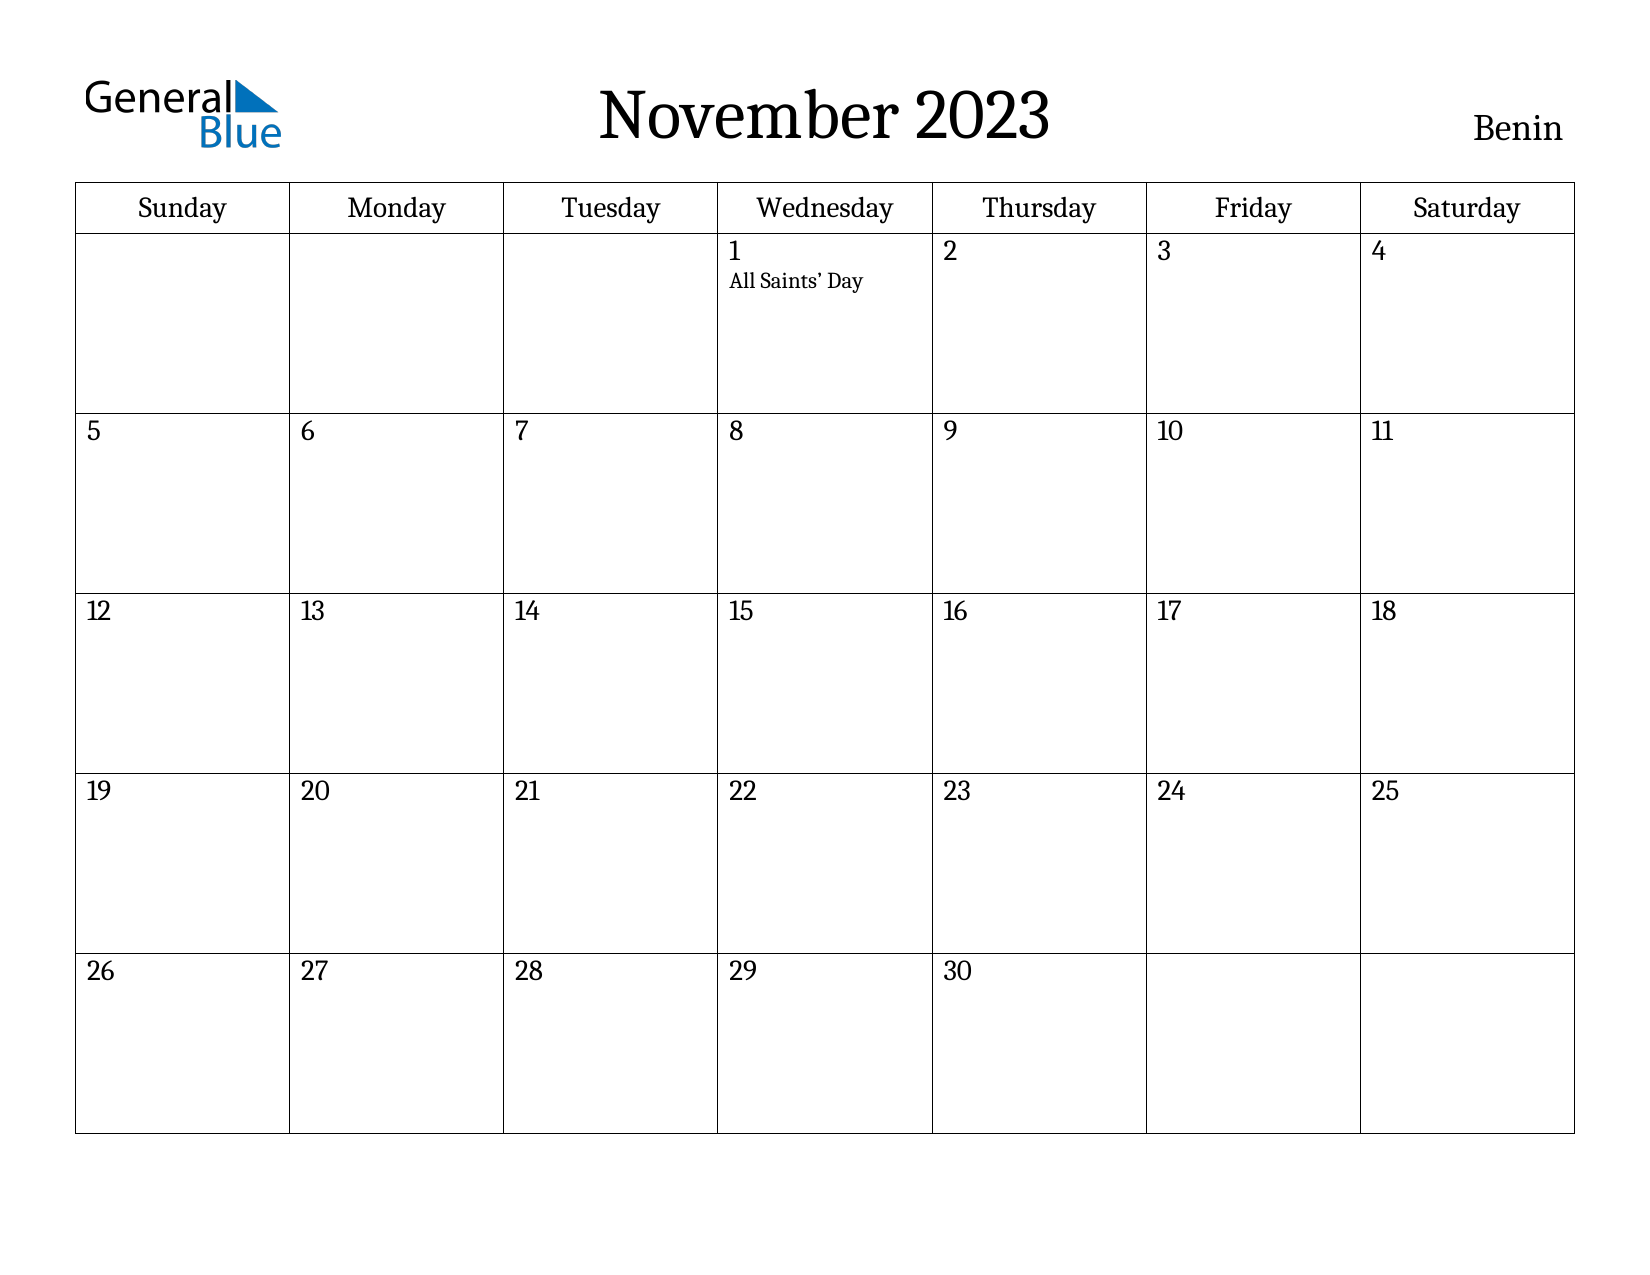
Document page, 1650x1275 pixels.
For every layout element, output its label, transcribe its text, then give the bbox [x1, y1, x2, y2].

table_cell All Saints’ Day [718, 267, 932, 413]
table_cell 23 [933, 774, 1146, 807]
table_cell Thursday [933, 183, 1146, 233]
table_cell [290, 448, 503, 593]
table_header November 2023 [504, 75, 1146, 182]
table_cell [1361, 627, 1574, 773]
table_cell [1147, 448, 1360, 593]
table_cell [290, 234, 503, 267]
table_cell 3 [1147, 234, 1360, 267]
table_cell 12 [76, 594, 289, 627]
table_cell 13 [290, 594, 503, 627]
table_cell [504, 234, 717, 267]
table_cell 22 [718, 774, 932, 807]
table_cell 9 [933, 414, 1146, 447]
table_cell 29 [718, 954, 932, 987]
table_cell [1147, 627, 1360, 773]
table_cell 2 [933, 234, 1146, 267]
table_cell 8 [718, 414, 932, 447]
table_cell [76, 988, 289, 1133]
table_cell 7 [504, 414, 717, 447]
table_cell Tuesday [504, 183, 717, 233]
table_cell [1147, 267, 1360, 413]
table_cell Wednesday [718, 183, 932, 233]
table_cell [76, 267, 289, 413]
table_cell 15 [718, 594, 932, 627]
table_header [76, 75, 503, 182]
table_cell 27 [290, 954, 503, 987]
table_cell 18 [1361, 594, 1574, 627]
table_cell [76, 448, 289, 593]
table_cell [933, 627, 1146, 773]
table_cell 28 [504, 954, 717, 987]
table_cell [1361, 267, 1574, 413]
table_cell 6 [290, 414, 503, 447]
table_cell [933, 448, 1146, 593]
table_cell 11 [1361, 414, 1574, 447]
table_cell [933, 808, 1146, 953]
table_cell [718, 448, 932, 593]
table_cell [76, 234, 289, 267]
table_cell [290, 808, 503, 953]
table_cell [1147, 954, 1360, 987]
table_cell [1361, 808, 1574, 953]
picture [86, 80, 281, 148]
table_cell [718, 988, 932, 1133]
table_cell Saturday [1361, 183, 1574, 233]
table_cell [1147, 988, 1360, 1133]
table_cell 16 [933, 594, 1146, 627]
table_cell [504, 448, 717, 593]
table_cell 10 [1147, 414, 1360, 447]
table_cell 30 [933, 954, 1146, 987]
table_cell [290, 267, 503, 413]
table_cell [933, 988, 1146, 1133]
table_cell [504, 627, 717, 773]
table_cell 24 [1147, 774, 1360, 807]
table_cell [76, 808, 289, 953]
table_cell [504, 988, 717, 1133]
table_cell 21 [504, 774, 717, 807]
table_cell [1361, 448, 1574, 593]
table_cell 14 [504, 594, 717, 627]
table_cell [718, 808, 932, 953]
table_cell [290, 627, 503, 773]
table_cell 1 [718, 234, 932, 267]
table_header Benin [1146, 75, 1574, 182]
table_cell [76, 627, 289, 773]
table_cell [933, 267, 1146, 413]
table_cell 4 [1361, 234, 1574, 267]
table_cell [1147, 808, 1360, 953]
table_cell Friday [1147, 183, 1360, 233]
table_cell [504, 808, 717, 953]
table_cell 19 [76, 774, 289, 807]
table_cell Monday [290, 183, 503, 233]
table_cell Sunday [76, 183, 289, 233]
table_cell [504, 267, 717, 413]
table_cell [1361, 988, 1574, 1133]
table_cell 17 [1147, 594, 1360, 627]
table_cell 25 [1361, 774, 1574, 807]
table_cell [290, 988, 503, 1133]
table_cell [718, 627, 932, 773]
table_cell 26 [76, 954, 289, 987]
table_cell 5 [76, 414, 289, 447]
table_cell [1361, 954, 1574, 987]
table_cell 20 [290, 774, 503, 807]
